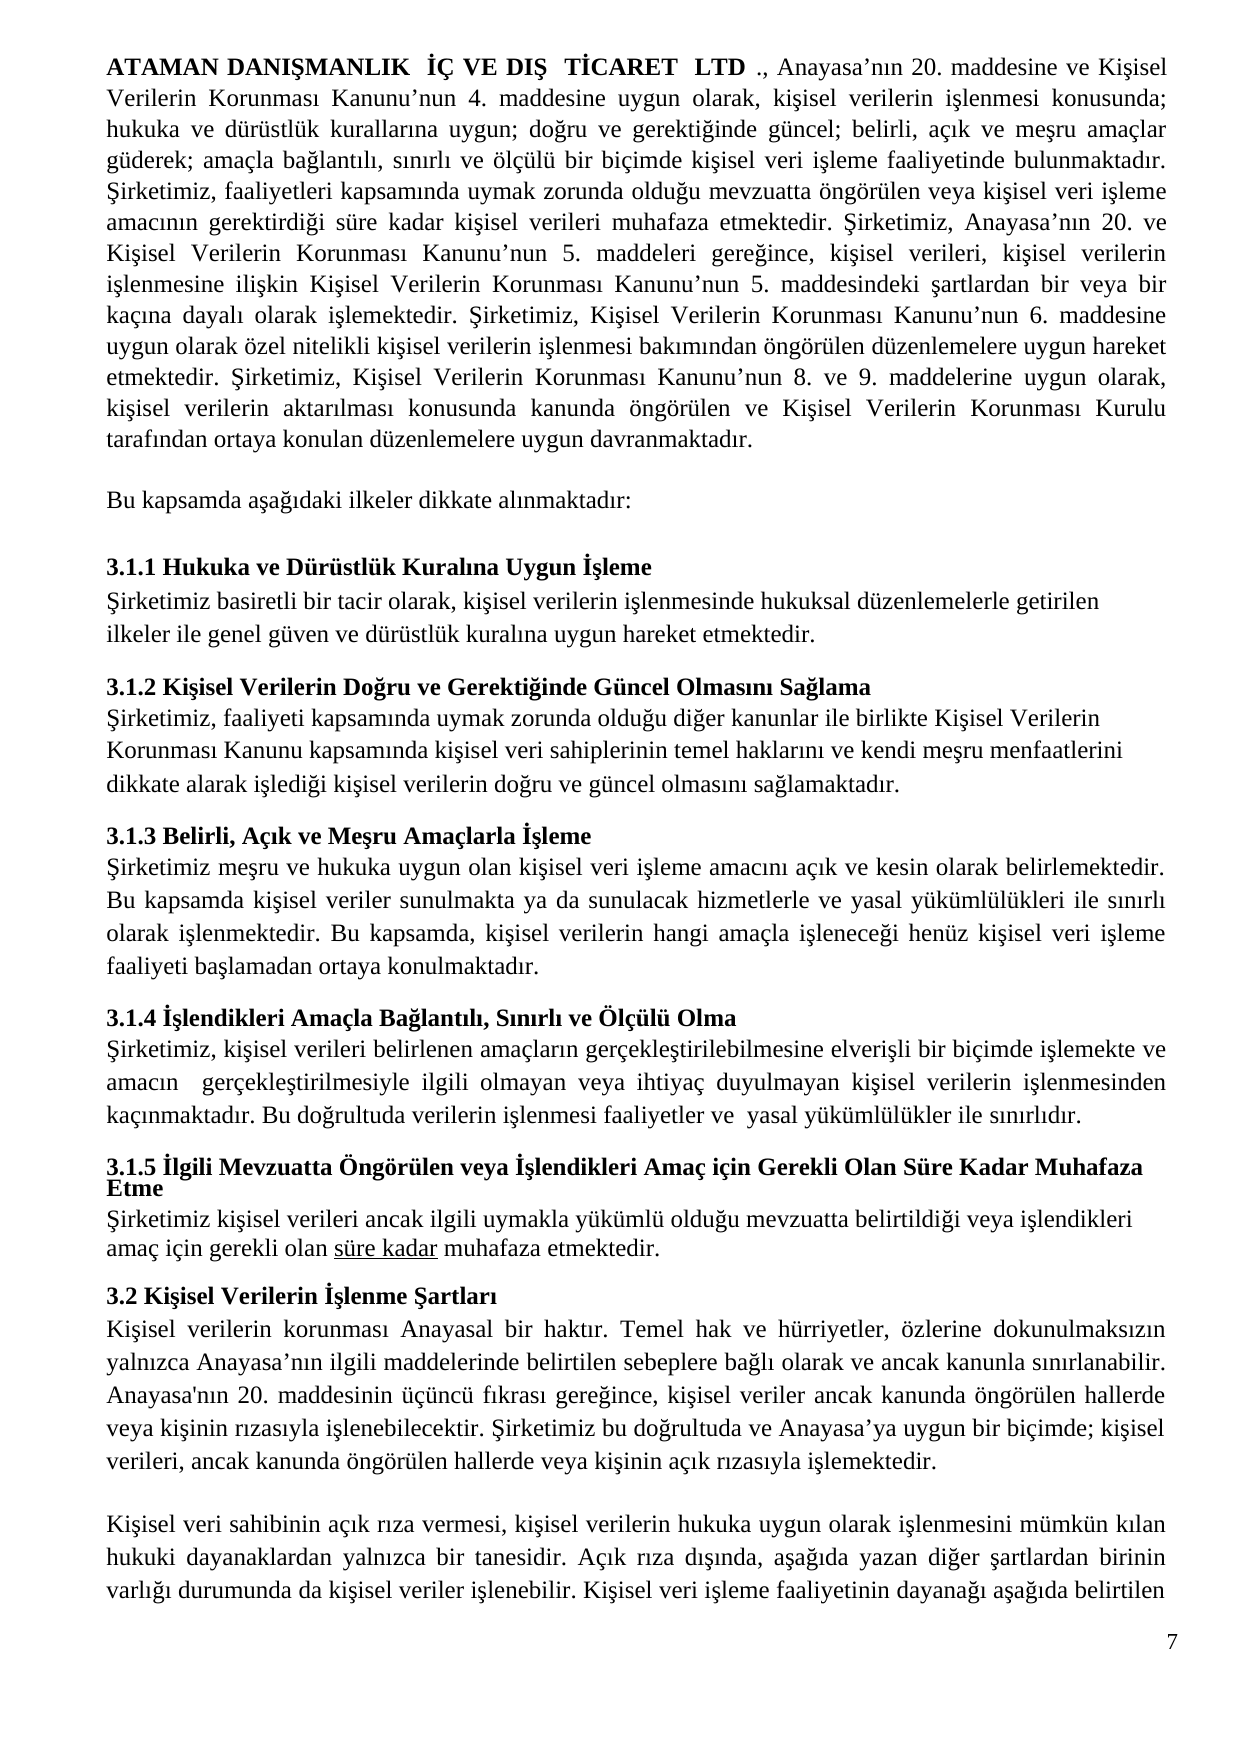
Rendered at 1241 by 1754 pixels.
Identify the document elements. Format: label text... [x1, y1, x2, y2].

text 3.2 Kişisel Verilerin İşlenme Şartları [106, 1287, 423, 1308]
text 3.1.4 İşlendikleri Amaçla Bağlantılı, Sınırlı ve Ölçülü Olma [418, 1009, 1178, 1031]
text Şirketimiz meşru ve hukuka uygun olan kişisel veri işleme amacını açık ve kesin olarak belirlemektedir. Bu kapsamda kişisel veriler sunulmakta ya da sunulacak hizmetlerle ve yasal yükümlülükleri ile sınırlı olarak işlenmektedir. Bu kapsamda, kişisel verilerin hangi amaçla işleneceği henüz kişisel veri işleme faaliyeti başlamadan ortaya konulmaktadır. [106, 852, 1167, 979]
text 3.2 Kişisel Verilerin İşlenme Şartları [417, 1287, 1178, 1308]
text 3.1.1 Hukuka ve Dürüstlük Kuralına Uygun İşleme [106, 552, 1152, 581]
text 3.1.2 Kişisel Verilerin Doğru ve Gerektiğinde Güncel Olmasını Sağlama [106, 678, 1178, 699]
text ATAMAN DANIŞMANLIK İÇ VE DIŞ TİCARET LTD ., Anayasa’nın 20. maddesine ve Kişisel Verilerin Korunması Kanunu’nun 4. maddesine uygun olarak, kişisel verilerin işlenmesi konusunda; hukuka ve dürüstlük kurallarına uygun; doğru ve gerektiğinde güncel; belirli, açık ve meşru amaçlar güderek; amaçla bağlantılı, sınırlı ve ölçülü bir biçimde kişisel veri işleme faaliyetinde bulunmaktadır. Şirketimiz, faaliyetleri kapsamında uymak zorunda olduğu mevzuatta öngörülen veya kişisel veri işleme amacının gerektirdiği süre kadar kişisel verileri muhafaza etmektedir. Şirketimiz, Anayasa’nın 20. ve Kişisel Verilerin Korunması Kanunu’nun 5. maddeleri gereğince, kişisel verileri, kişisel verilerin işlenmesine ilişkin Kişisel Verilerin Korunması Kanunu’nun 5. maddesindeki şartlardan bir veya bir kaçına dayalı olarak işlemektedir. Şirketimiz, Kişisel Verilerin Korunması Kanunu’nun 6. maddesine uygun olarak özel nitelikli kişisel verilerin işlenmesi bakımından öngörülen düzenlemelere uygun hareket etmektedir. Şirketimiz, Kişisel Verilerin Korunması Kanunu’nun 8. ve 9. maddelerine uygun olarak, kişisel verilerin aktarılması konusunda kanunda öngörülen ve Kişisel Verilerin Korunması Kurulu tarafından ortaya konulan düzenlemelere uygun davranmaktadır. [106, 52, 1168, 453]
text Şirketimiz, faaliyeti kapsamında uymak zorunda olduğu diğer kanunlar ile birlikte Kişisel Verilerin Korunması Kanunu kapsamında kişisel veri sahiplerinin temel haklarını ve kendi meşru menfaatlerini dikkate alarak işlediği kişisel verilerin doğru ve güncel olmasını sağlamaktadır. [106, 703, 1166, 797]
text 3.1.4 İşlendikleri Amaçla Bağlantılı, Sınırlı ve Ölçülü Olma [106, 1009, 422, 1031]
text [106, 1509, 1167, 1604]
text 3.1.5 İlgili Mevzuatta Öngörülen veya İşlendikleri Amaç için Gerekli Olan Süre Kadar Muhafaza Etme [106, 1158, 1178, 1201]
text Bu kapsamda aşağıdaki ilkeler dikkate alınmaktadır: [106, 485, 1166, 514]
text Kişisel verilerin korunması Anayasal bir haktır. Temel hak ve hürriyetler, özlerine dokunulmaksızın yalnızca Anayasa’nın ilgili maddelerinde belirtilen sebeplere bağlı olarak ve ancak kanunla sınırlanabilir. Anayasa'nın 20. maddesinin üçüncü fıkrası gereğince, kişisel veriler ancak kanunda öngörülen hallerde veya kişinin rızasıyla işlenebilecektir. Şirketimiz bu doğrultuda ve Anayasa’ya uygun bir biçimde; kişisel verileri, ancak kanunda öngörülen hallerde veya kişinin açık rızasıyla işlemektedir. [106, 1314, 1167, 1475]
text Şirketimiz kişisel verileri ancak ilgili uymakla yükümlü olduğu mevzuatta belirtildiği veya işlendikleri amaç için gerekli olan süre kadar muhafaza etmektedir. [106, 1204, 1166, 1261]
text Şirketimiz, kişisel verileri belirlenen amaçların gerçekleştirilebilmesine elverişli bir biçimde işlemekte ve amacın gerçekleştirilmesiyle ilgili olmayan veya ihtiyaç duyulmayan kişisel verilerin işlenmesinden kaçınmaktadır. Bu doğrultuda verilerin işlenmesi faaliyetler ve yasal yükümlülükler ile sınırlıdır. [106, 1034, 1167, 1128]
text Şirketimiz basiretli bir tacir olarak, kişisel verilerin işlenmesinde hukuksal düzenlemelerle getirilen ilkeler ile genel güven ve dürüstlük kuralına uygun hareket etmektedir. [106, 586, 1166, 648]
text 3.1.3 Belirli, Açık ve Meşru Amaçlarla İşleme [106, 827, 1178, 849]
